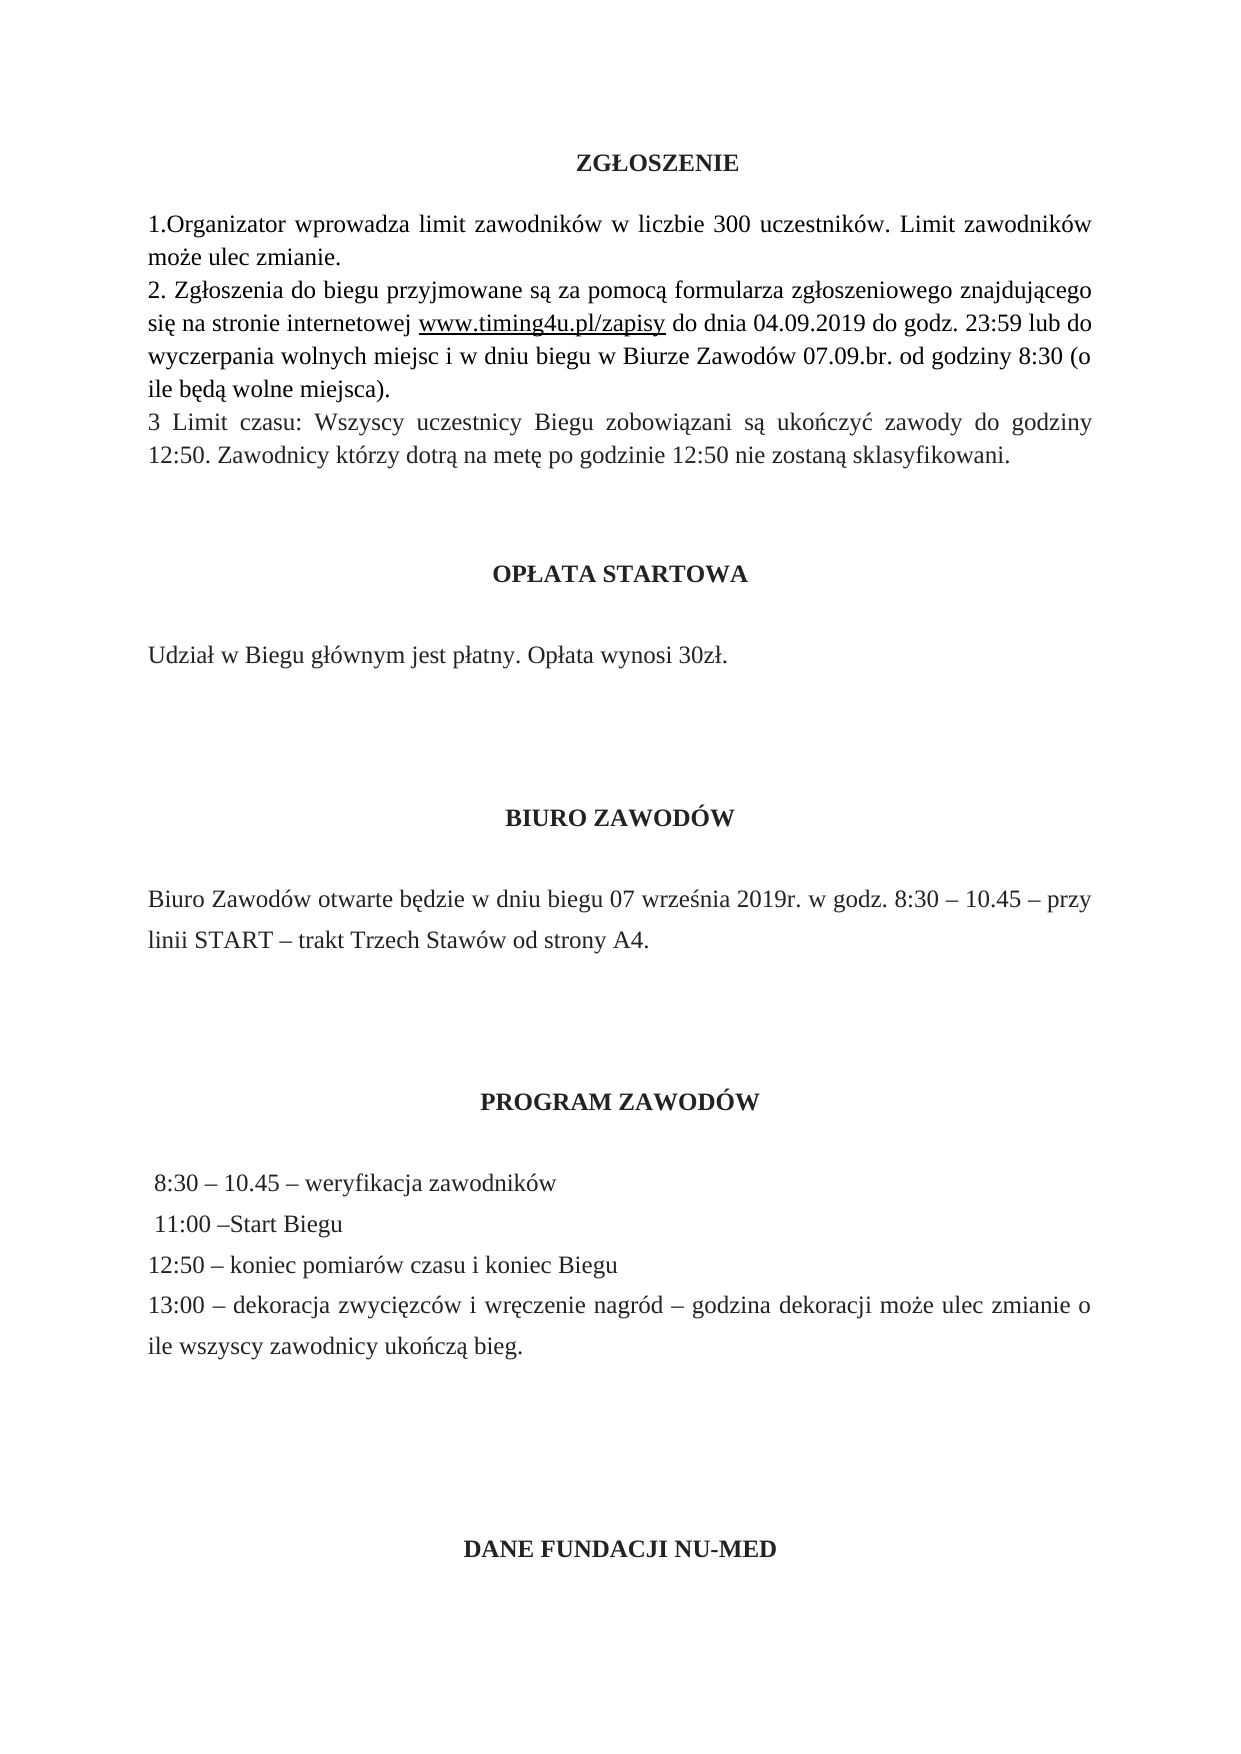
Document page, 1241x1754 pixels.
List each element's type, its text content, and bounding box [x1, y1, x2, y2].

text 11:00 –Start Biegu [148, 1197, 1093, 1238]
text Udział w Biegu głównym jest płatny. Opłata wynosi 30zł. [148, 628, 1093, 669]
text 2. Zgłoszenia do biegu przyjmowane są za pomocą formularza zgłoszeniowego znajdującego się na stronie internetowej www.timing4u.pl/zapisy do dnia 04.09.2019 do godz. 23:59 lub do wyczerpania wolnych miejsc i w dniu biegu w Biurze Zawodów 07.09.br. od godziny 8:30 (o ile będą wolne miejsca). [148, 275, 1093, 403]
text 1.Organizator wprowadza limit zawodników w liczbie 300 uczestników. Limit zawodników może ulec zmianie. [148, 209, 1093, 271]
text 13:00 – dekoracja zwycięzców i wręczenie nagród – godzina dekoracji może ulec zmianie o ile wszyscy zawodnicy ukończą bieg. [148, 1278, 1093, 1360]
text 8:30 – 10.45 – weryfikacja zawodników [148, 1157, 1093, 1197]
text PROGRAM ZAWODÓW [148, 1075, 1093, 1116]
list ZGŁOSZENIE [223, 148, 1093, 176]
text Biuro Zawodów otwarte będzie w dniu biegu 07 września 2019r. w godz. 8:30 – 10.45 – przy linii START – trakt Trzech Stawów od strony A4. [148, 872, 1093, 953]
text OPŁATA STARTOWA [148, 547, 1093, 588]
text DANE FUNDACJI NU-MED [148, 1522, 1093, 1563]
text BIURO ZAWODÓW [148, 791, 1093, 832]
text 12:50 – koniec pomiarów czasu i koniec Biegu [148, 1238, 1093, 1278]
text 3 Limit czasu: Wszyscy uczestnicy Biegu zobowiązani są ukończyć zawody do godziny 12:50. Zawodnicy którzy dotrą na metę po godzinie 12:50 nie zostaną sklasyfikowani. [148, 407, 1093, 469]
